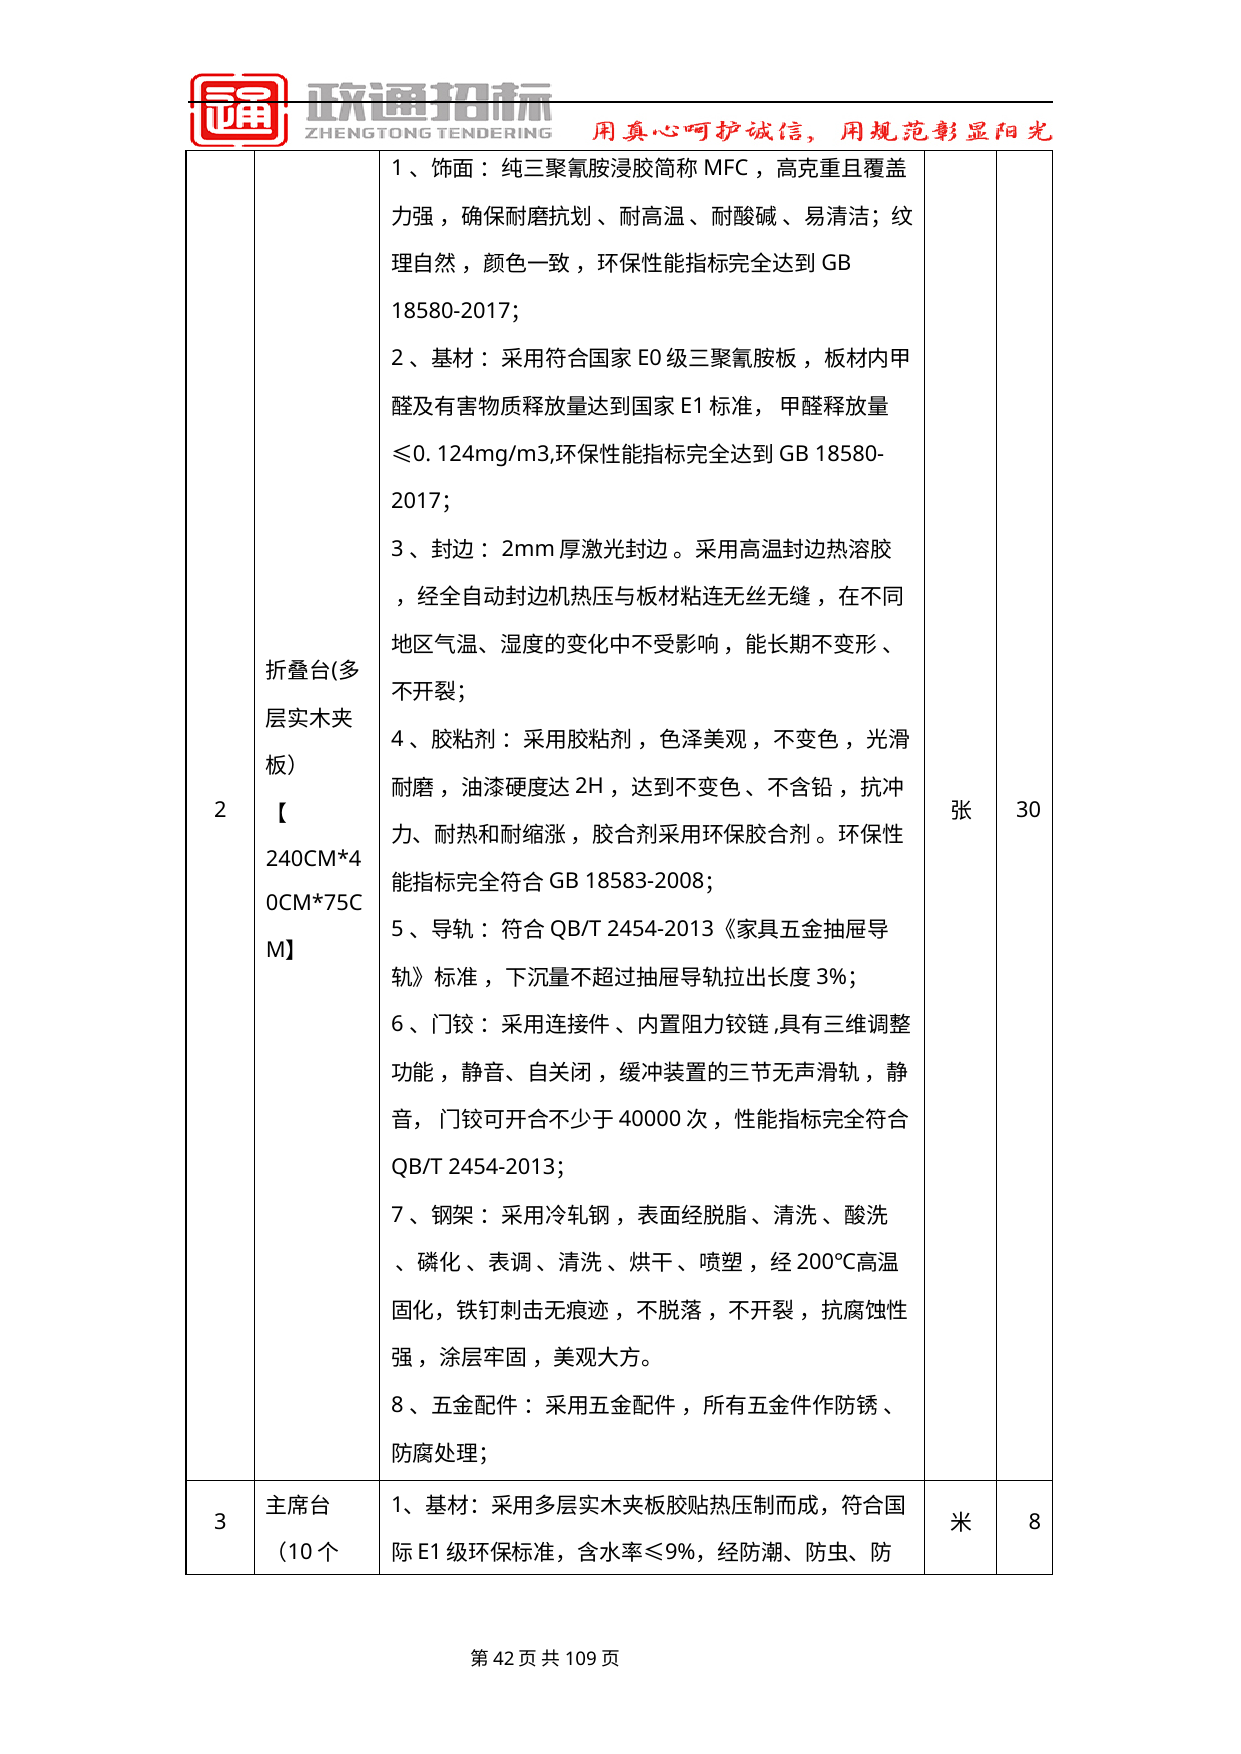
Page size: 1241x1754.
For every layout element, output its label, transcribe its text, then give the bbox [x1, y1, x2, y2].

table_cell 折叠台(多层实木夹板）【240CM*40CM*75CM】 [255, 151, 379, 1480]
picture [188, 73, 1053, 101]
table_cell 主席台（10个位）【800CM*60CM*75CM】 [255, 1481, 379, 1574]
table_cell 3 [187, 1481, 254, 1574]
picture [188, 103, 1053, 147]
table_cell 张 [925, 151, 996, 1480]
table_cell 2 [187, 151, 254, 1480]
table_cell 米 [925, 1481, 996, 1574]
table_cell 8 [997, 1481, 1052, 1574]
table_cell 30 [997, 151, 1052, 1480]
table_cell 1 、饰面 ：纯三聚氰胺浸胶简称 MFC ，高克重且覆盖力强 ，确保耐磨抗划 、耐高温 、耐酸碱 、易清洁；纹理自然 ，颜色一致 ，环保性能指标完全达到 GB 18580-2017； 2 、基材 ：采用符合国家E0级三聚氰胺板 ，板材内甲醛及有害物质释放量达到国家 E1标准， 甲醛释放量≤0. 124mg/m3,环保性能指标完全达到 GB 18580-2017； 3 、封边 ：2mm厚激光封边 。采用高温封边热溶胶 ，经全自动封边机热压与板材粘连无丝无缝 ，在不同地区气温、湿度的变化中不受影响 ，能长期不变形 、不开裂； 4 、胶粘剂 ：采用胶粘剂 ，色泽美观 ，不变色 ，光滑耐磨 ，油漆硬度达2H ，达到不变色 、不含铅 ，抗冲力、耐热和耐缩涨 ，胶合剂采用环保胶合剂 。环保性能指标完全符合 GB 18583-2008； 5 、导轨 ：符合QB/T 2454-2013《家具五金抽屉导轨》标准 ，下沉量不超过抽屉导轨拉出长度 3%； 6 、门铰 ：采用连接件 、内置阻力铰链 ,具有三维调整功能 ，静音、自关闭 ，缓冲装置的三节无声滑轨 ，静音， 门铰可开合不少于40000次 ，性能指标完全符合QB/T 2454-2013； 7 、钢架 ：采用冷轧钢 ，表面经脱脂 、清洗 、酸洗 、磷化 、表调 、清洗 、烘干 、喷塑 ，经200℃高温固化，铁钉刺击无痕迹 ，不脱落 ，不开裂 ，抗腐蚀性强 ，涂层牢固 ，美观大方。 8 、五金配件 ：采用五金配件 ，所有五金件作防锈 、防腐处理； [380, 151, 924, 1480]
